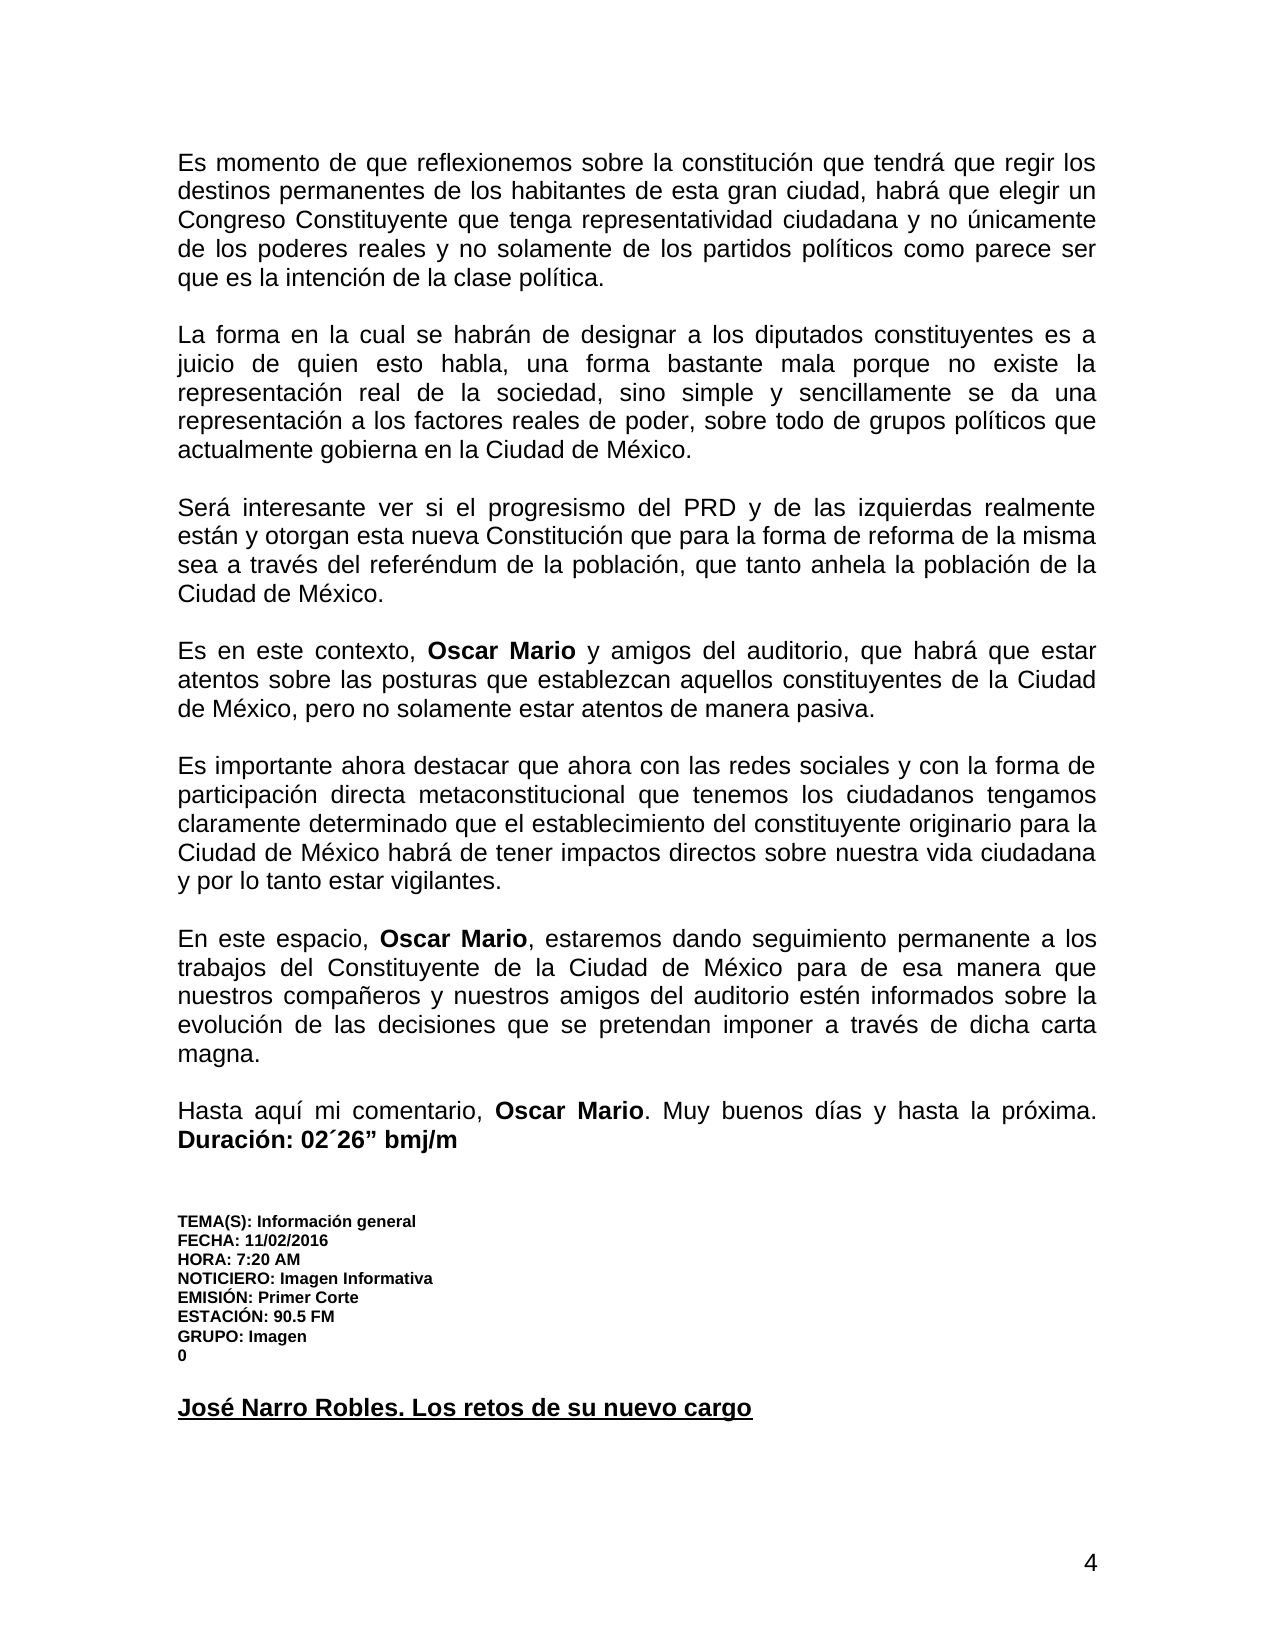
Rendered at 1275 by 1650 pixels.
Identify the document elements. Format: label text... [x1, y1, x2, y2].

text En este espacio, Oscar Mario, estaremos dando seguimiento permanente a los trabajos del Constituyente de la Ciudad de México para de esa manera que nuestros compañeros y nuestros amigos del auditorio estén informados sobre la evolución de las decisiones que se pretendan imponer a través de dicha carta magna. [177, 924, 1098, 1068]
text Será interesante ver si el progresismo del PRD y de las izquierdas realmente están y otorgan esta nueva Constitución que para la forma de reforma de la misma sea a través del referéndum de la población, que tanto anhela la población de la Ciudad de México. [177, 493, 1098, 608]
text José Narro Robles. Los retos de su nuevo cargo [177, 1393, 1098, 1422]
text 0 [177, 1346, 1098, 1365]
text HORA: 7:20 AM [177, 1250, 1098, 1269]
text Es importante ahora destacar que ahora con las redes sociales y con la forma de participación directa metaconstitucional que tenemos los ciudadanos tengamos claramente determinado que el establecimiento del constituyente originario para la Ciudad de México habrá de tener impactos directos sobre nuestra vida ciudadana y por lo tanto estar vigilantes. [177, 751, 1098, 895]
text ESTACIÓN: 90.5 FM [177, 1307, 1098, 1326]
text La forma en la cual se habrán de designar a los diputados constituyentes es a juicio de quien esto habla, una forma bastante mala porque no existe la representación real de la sociedad, sino simple y sencillamente se da una representación a los factores reales de poder, sobre todo de grupos políticos que actualmente gobierna en la Ciudad de México. [177, 320, 1098, 464]
text NOTICIERO: Imagen Informativa [177, 1269, 1098, 1288]
text GRUPO: Imagen [177, 1326, 1098, 1346]
text TEMA(S): Información general [177, 1211, 1098, 1231]
text EMISIÓN: Primer Corte [177, 1288, 1098, 1307]
text Es momento de que reflexionemos sobre la constitución que tendrá que regir los destinos permanentes de los habitantes de esta gran ciudad, habrá que elegir un Congreso Constituyente que tenga representatividad ciudadana y no únicamente de los poderes reales y no solamente de los partidos políticos como parece ser que es la intención de la clase política. [177, 148, 1098, 291]
text Hasta aquí mi comentario, Oscar Mario. Muy buenos días y hasta la próxima. Duración: 02´26” bmj/m [177, 1096, 1098, 1154]
text FECHA: 11/02/2016 [177, 1231, 1098, 1250]
text Es en este contexto, Oscar Mario y amigos del auditorio, que habrá que estar atentos sobre las posturas que establezcan aquellos constituyentes de la Ciudad de México, pero no solamente estar atentos de manera pasiva. [177, 636, 1098, 723]
